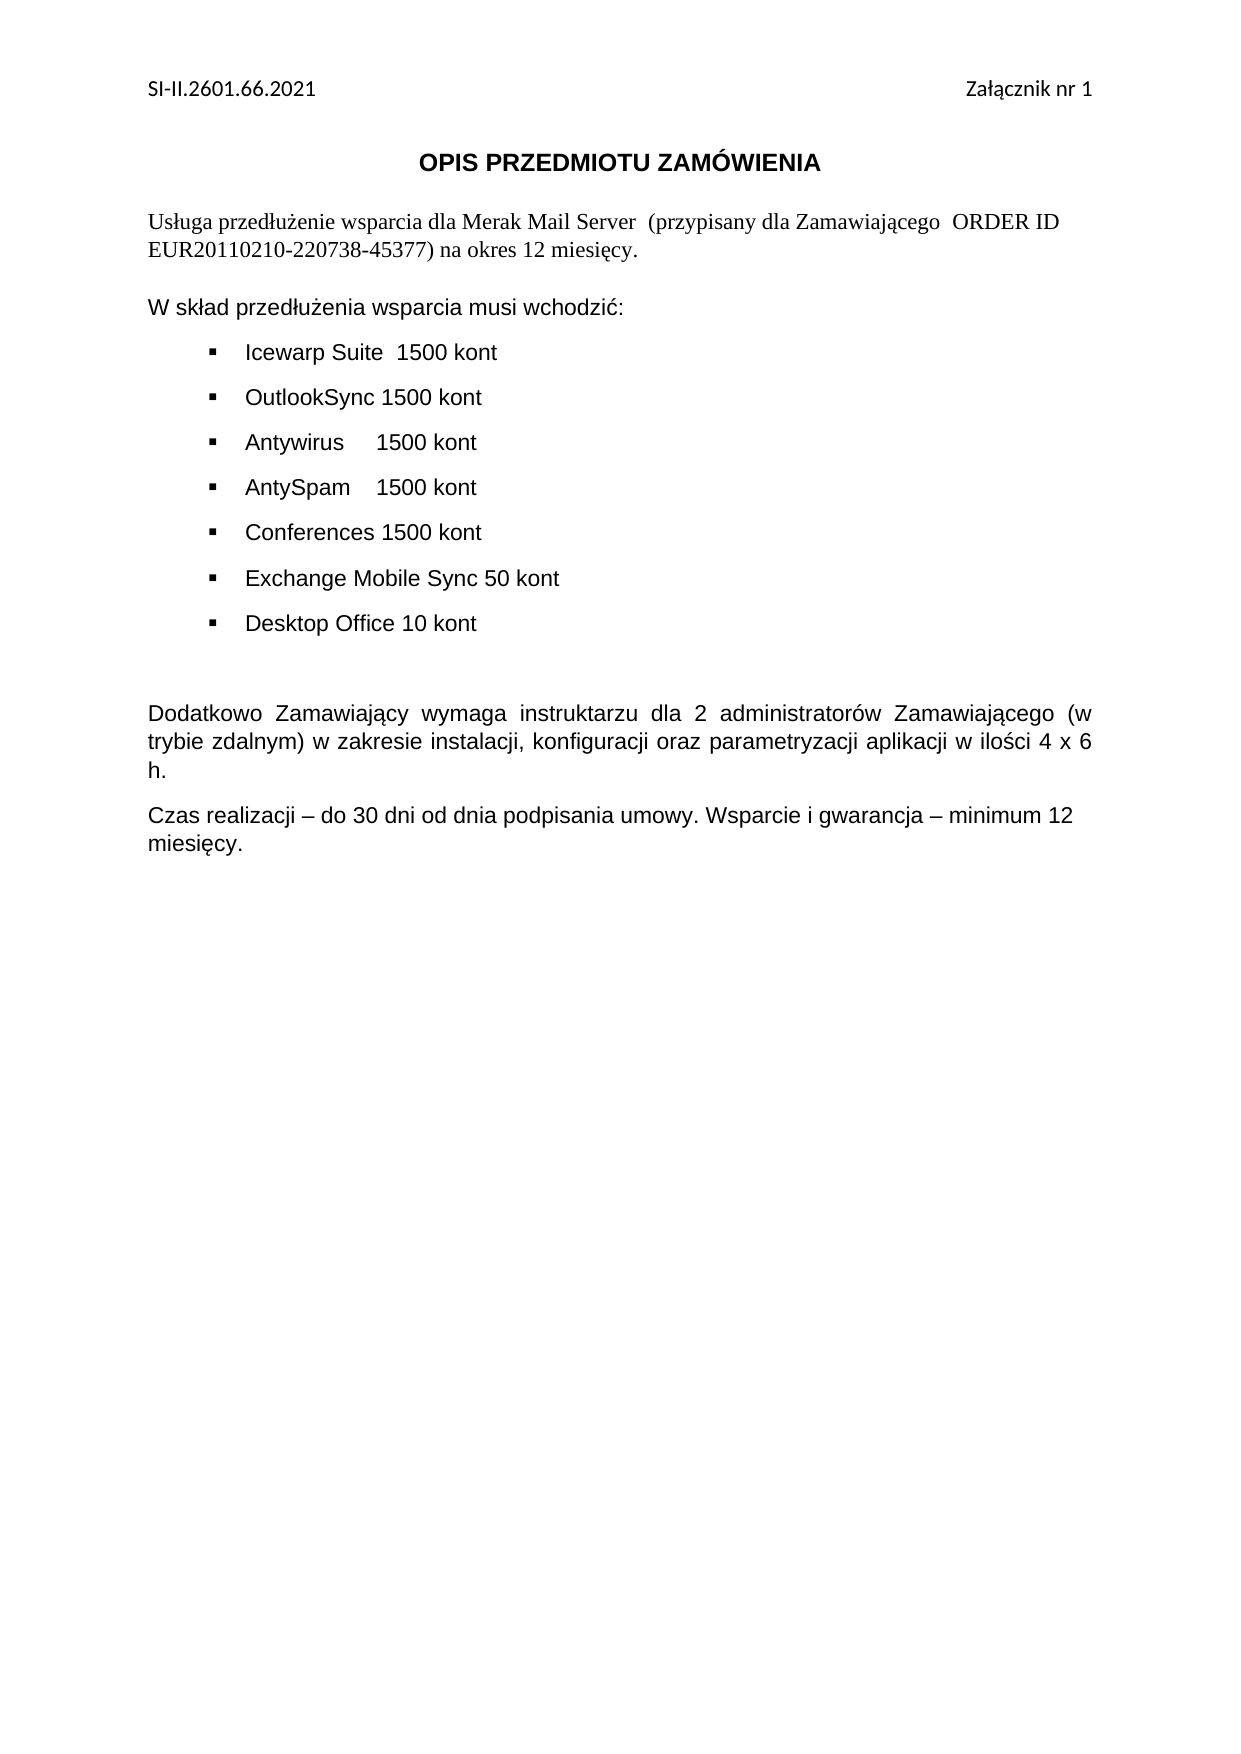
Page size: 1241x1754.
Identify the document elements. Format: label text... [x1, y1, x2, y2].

table_header Icewarp Suite 1500 kont [163, 339, 714, 384]
text W skład przedłużenia wsparcia musi wchodzić: [148, 294, 1093, 320]
table_cell Antywirus 1500 kont [163, 429, 714, 474]
table_cell Exchange Mobile Sync 50 kont [163, 565, 714, 609]
table_cell AntySpam 1500 kont [163, 474, 714, 519]
text Czas realizacji – do 30 dni od dnia podpisania umowy. Wsparcie i gwarancja – minimum 12 miesięcy. [148, 802, 1093, 857]
text Dodatkowo Zamawiający wymaga instruktarzu dla 2 administratorów Zamawiającego (w trybie zdalnym) w zakresie instalacji, konfiguracji oraz parametryzacji aplikacji w ilości 4 x 6 h. [148, 700, 1093, 783]
table_cell Conferences 1500 kont [163, 519, 714, 564]
text Usługa przedłużenie wsparcia dla Merak Mail Server (przypisany dla Zamawiającego ORDER ID EUR20110210-220738-45377) na okres 12 miesięcy. [148, 208, 1093, 263]
table_cell Desktop Office 10 kont [163, 610, 714, 655]
table_cell OutlookSync 1500 kont [163, 384, 714, 429]
text OPIS PRZEDMIOTU ZAMÓWIENIA [148, 148, 1093, 176]
